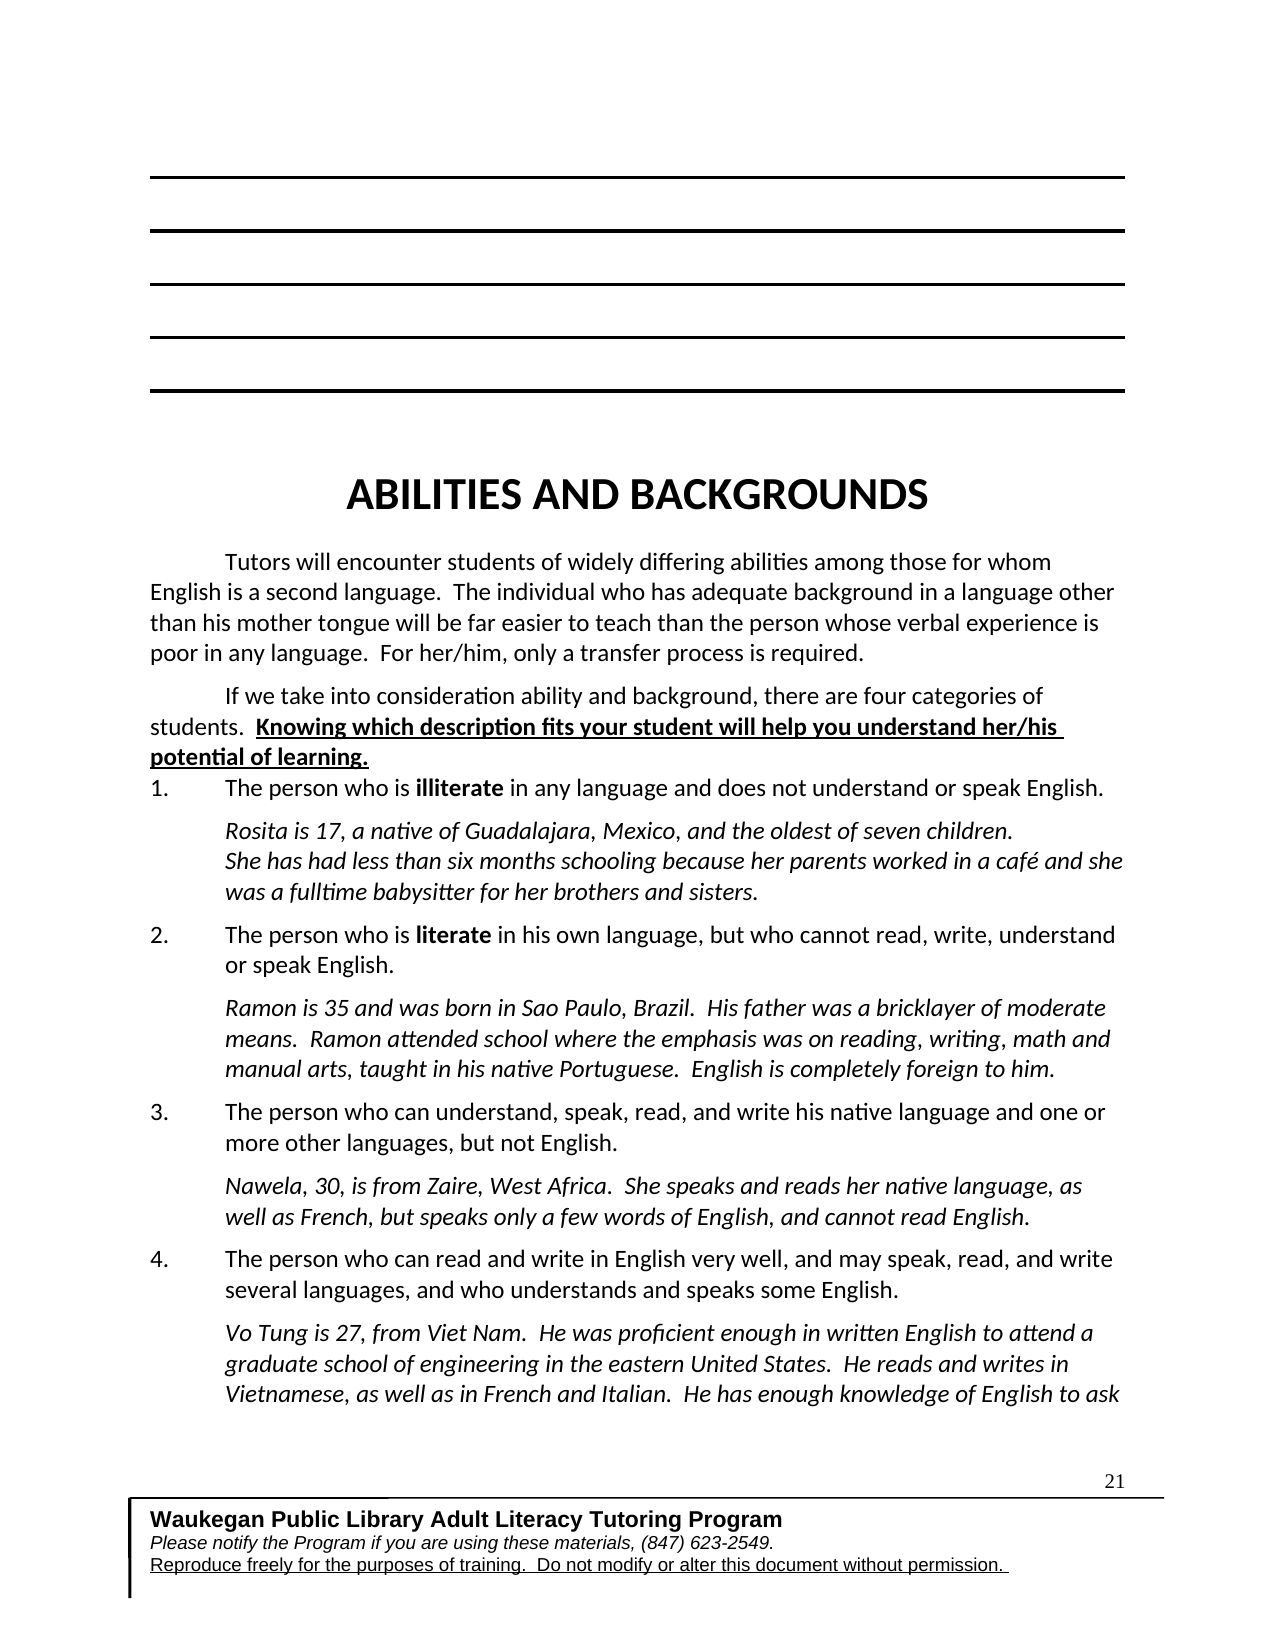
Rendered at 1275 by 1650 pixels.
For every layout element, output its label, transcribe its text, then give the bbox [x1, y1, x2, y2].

text If we take into consideration ability and background, there are four categories of students. Knowing which description fits your student will help you understand her/his potential of learning. [150, 680, 1125, 772]
list The person who can read and write in English very well, and may speak, read, and write several languages, and who understands and speaks some English. [150, 1244, 1125, 1305]
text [225, 1317, 1125, 1409]
list The person who is illiterate in any language and does not understand or speak English. [150, 772, 1125, 802]
text Rosita is 17, a native of Guadalajara, Mexico, and the oldest of seven children. She has had less than six months schooling because her parents worked in a café and she was a fulltime babysitter for her brothers and sisters. [225, 815, 1125, 906]
list The person who is literate in his own language, but who cannot read, write, understand or speak English. [150, 919, 1125, 980]
text Nawela, 30, is from Zaire, West Africa. She speaks and reads her native language, as well as French, but speaks only a few words of English, and cannot read English. [225, 1170, 1125, 1231]
text Tutors will encounter students of widely differing abilities among those for whom English is a second language. The individual who has adequate background in a language other than his mother tongue will be far easier to teach than the person whose verbal experience is poor in any language. For her/him, only a transfer process is required. [150, 546, 1125, 668]
text Ramon is 35 and was born in Sao Paulo, Brazil. His father was a bricklayer of moderate means. Ramon attended school where the emphasis was on reading, writing, math and manual arts, taught in his native Portuguese. English is completely foreign to him. [225, 992, 1125, 1084]
subtitle ABILITIES AND BACKGROUNDS [150, 465, 1125, 521]
list The person who can understand, speak, read, and write his native language and one or more other languages, but not English. [150, 1097, 1125, 1158]
